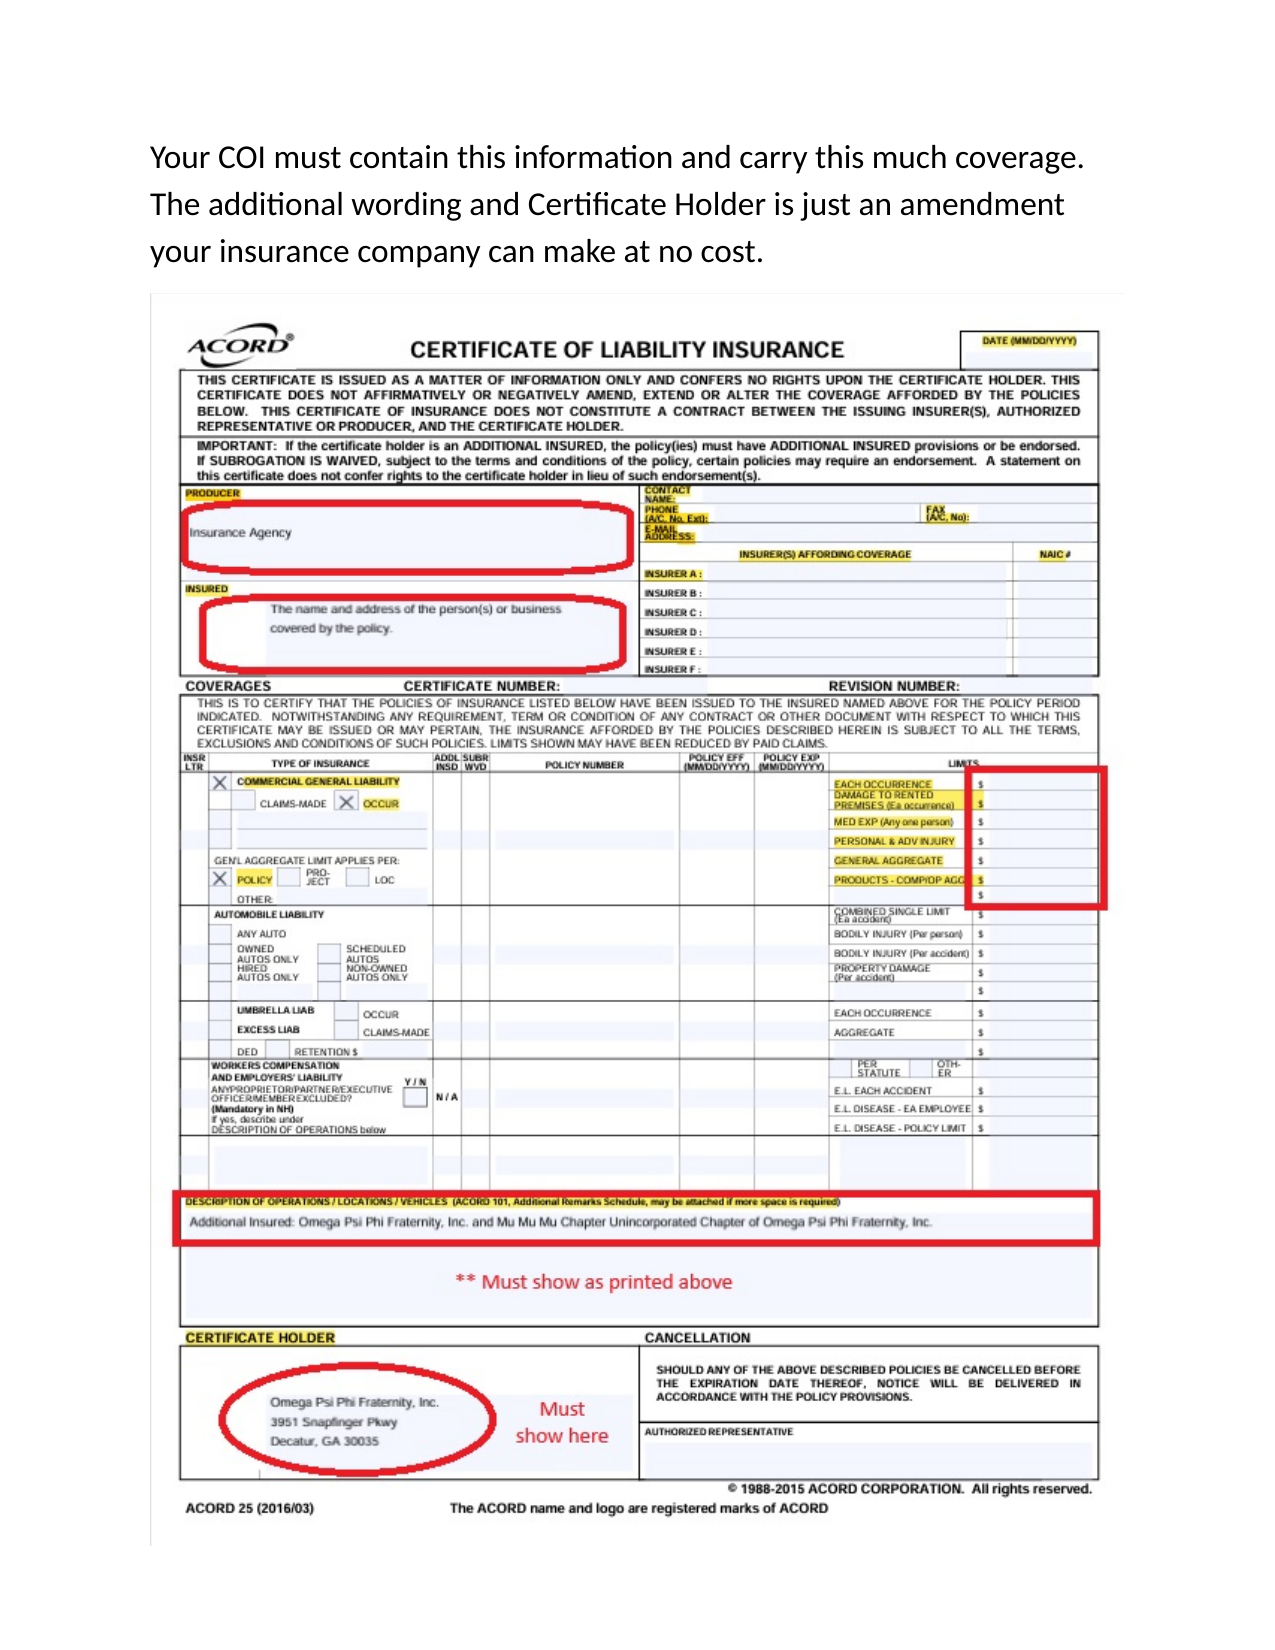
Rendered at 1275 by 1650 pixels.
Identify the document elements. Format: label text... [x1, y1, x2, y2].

picture [150, 293, 1125, 1546]
text Your COI must contain this information and carry this much coverage. The additional wording and Certificate Holder is just an amendment your insurance company can make at no cost. [150, 136, 1125, 270]
